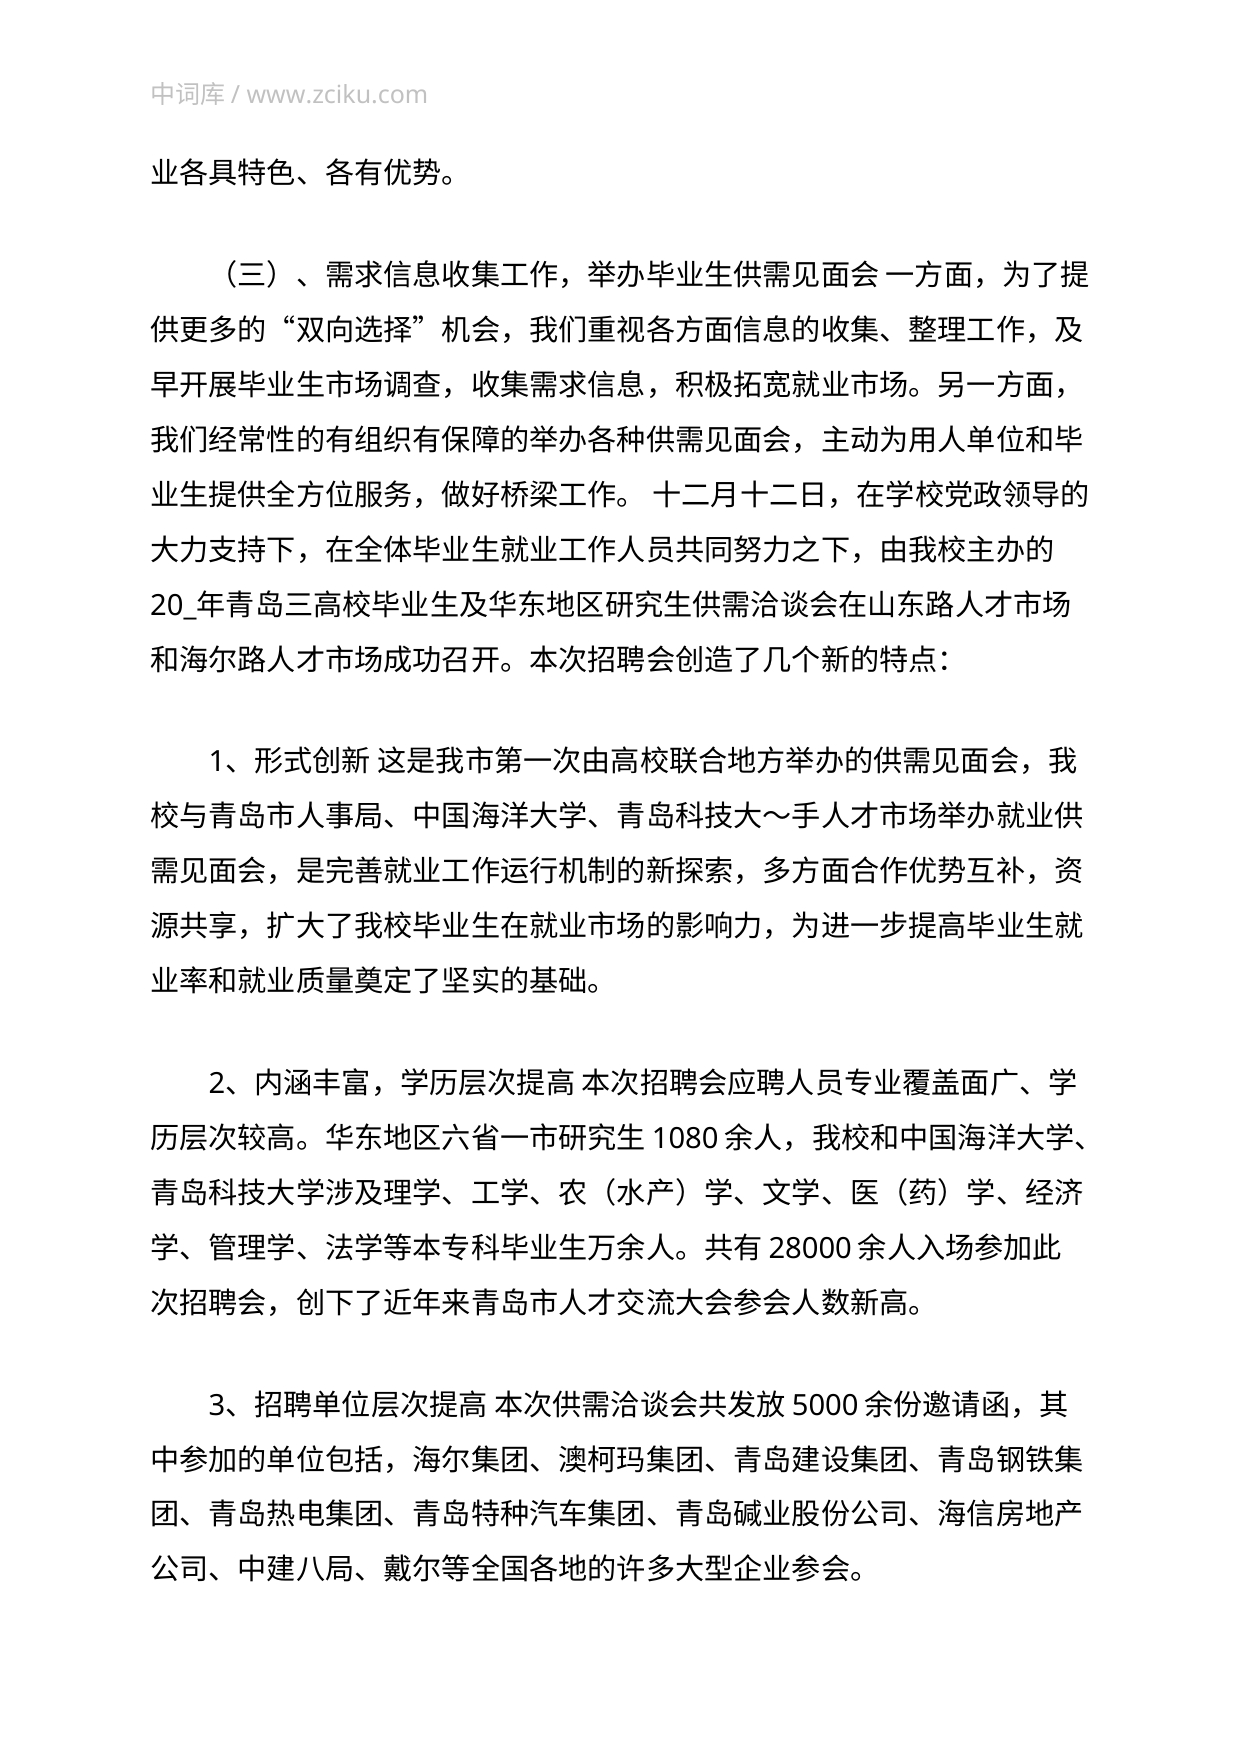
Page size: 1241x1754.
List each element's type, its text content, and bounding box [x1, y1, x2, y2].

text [150, 150, 1090, 192]
text 1、形式创新 这是我市第一次由高校联合地方举办的供需见面会，我校与青岛市人事局、中国海洋大学、青岛科技大～手人才市场举办就业供需见面会，是完善就业工作运行机制的新探索，多方面合作优势互补，资源共享，扩大了我校毕业生在就业市场的影响力，为进一步提高毕业生就业率和就业质量奠定了坚实的基础。 [150, 738, 1090, 1000]
text 3、招聘单位层次提高 本次供需洽谈会共发放5000余份邀请函，其中参加的单位包括，海尔集团、澳柯玛集团、青岛建设集团、青岛钢铁集团、青岛热电集团、青岛特种汽车集团、青岛碱业股份公司、海信房地产公司、中建八局、戴尔等全国各地的许多大型企业参会。 [150, 1381, 1090, 1588]
text （三）、需求信息收集工作，举办毕业生供需见面会 一方面，为了提供更多的“双向选择”机会，我们重视各方面信息的收集、整理工作，及早开展毕业生市场调查，收集需求信息，积极拓宽就业市场。另一方面，我们经常性的有组织有保障的举办各种供需见面会，主动为用人单位和毕业生提供全方位服务，做好桥梁工作。 十二月十二日，在学校党政领导的大力支持下，在全体毕业生就业工作人员共同努力之下，由我校主办的20_年青岛三高校毕业生及华东地区研究生供需洽谈会在山东路人才市场和海尔路人才市场成功召开。本次招聘会创造了几个新的特点： [150, 252, 1090, 678]
text 2、内涵丰富，学历层次提高 本次招聘会应聘人员专业覆盖面广、学历层次较高。华东地区六省一市研究生1080余人，我校和中国海洋大学、青岛科技大学涉及理学、工学、农（水产）学、文学、医（药）学、经济学、管理学、法学等本专科毕业生万余人。共有28000余人入场参加此次招聘会，创下了近年来青岛市人才交流大会参会人数新高。 [150, 1059, 1090, 1322]
